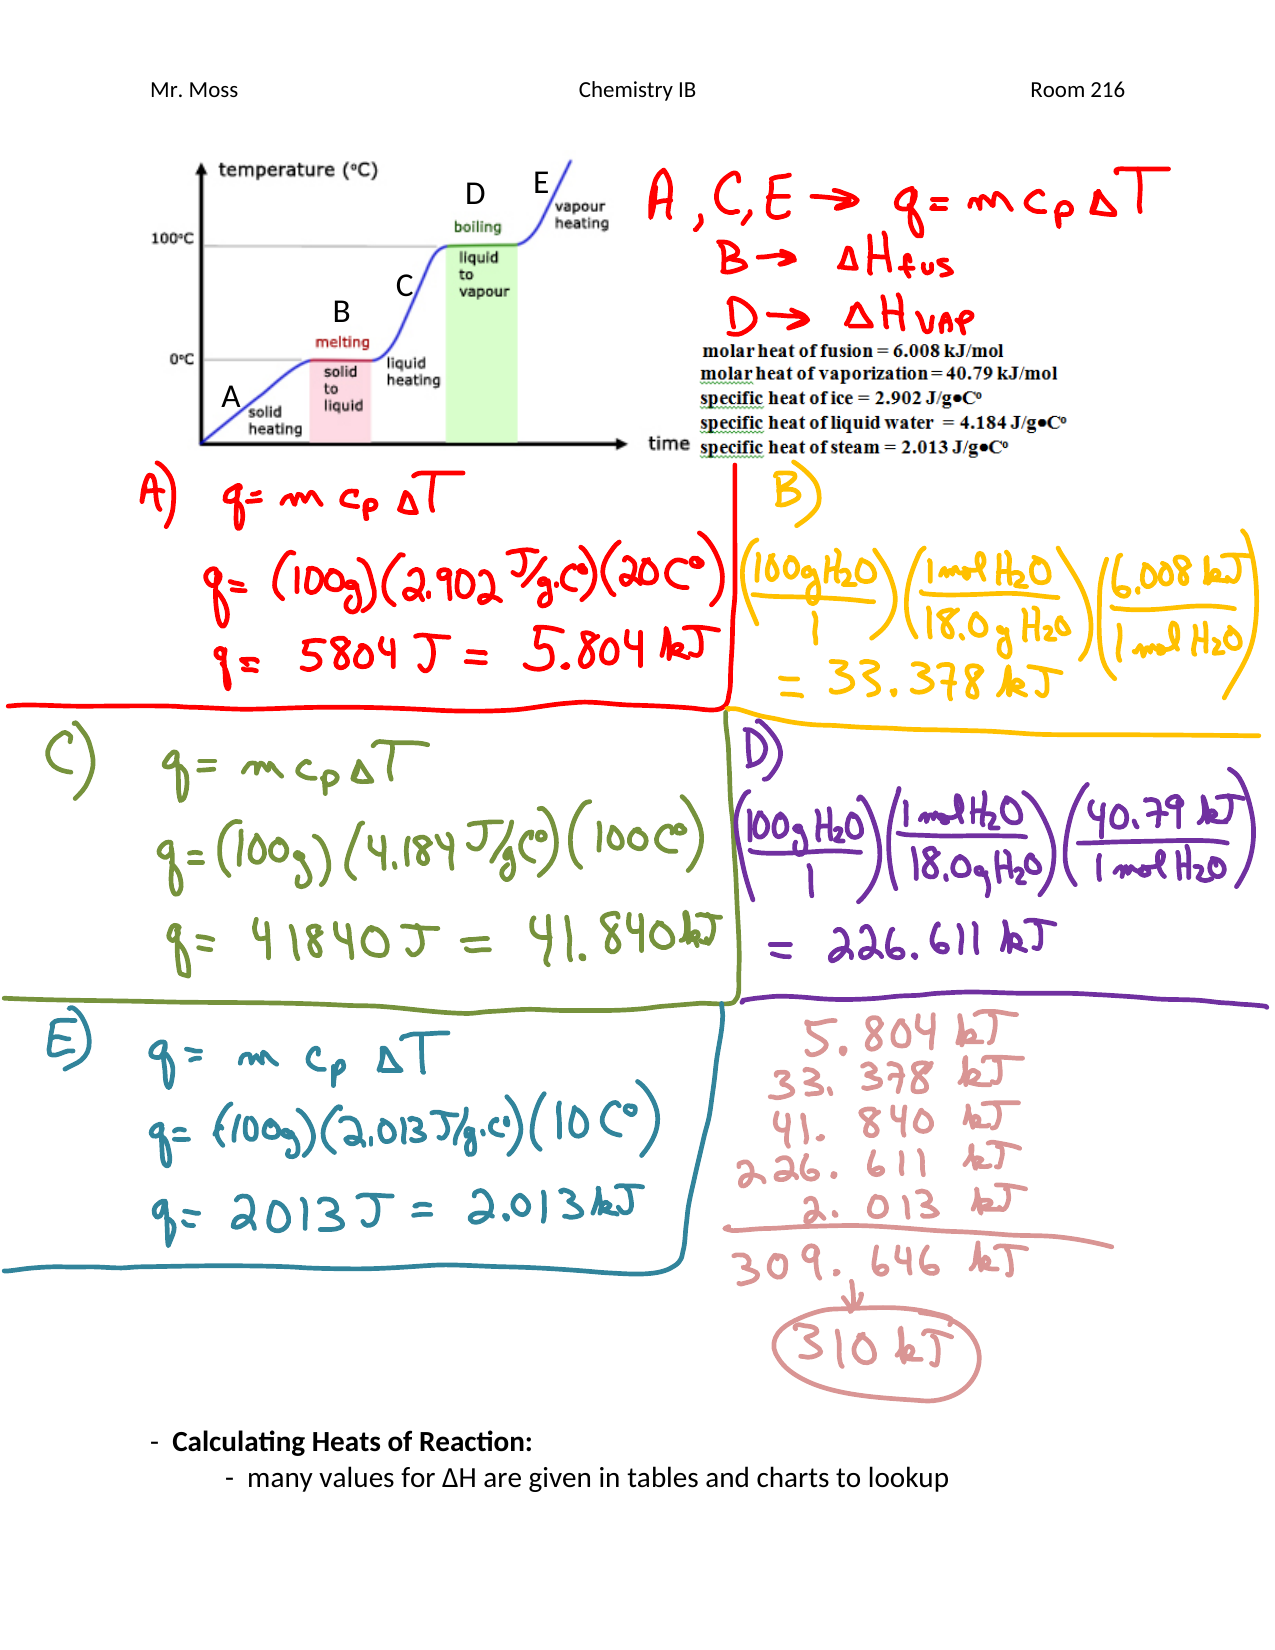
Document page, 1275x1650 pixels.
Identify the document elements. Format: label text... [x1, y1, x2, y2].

text - Calculating Heats of Reaction: [150, 1423, 1125, 1459]
text - many values for ∆H are given in tables and charts to lookup [150, 1459, 1125, 1494]
picture [150, 150, 1073, 462]
